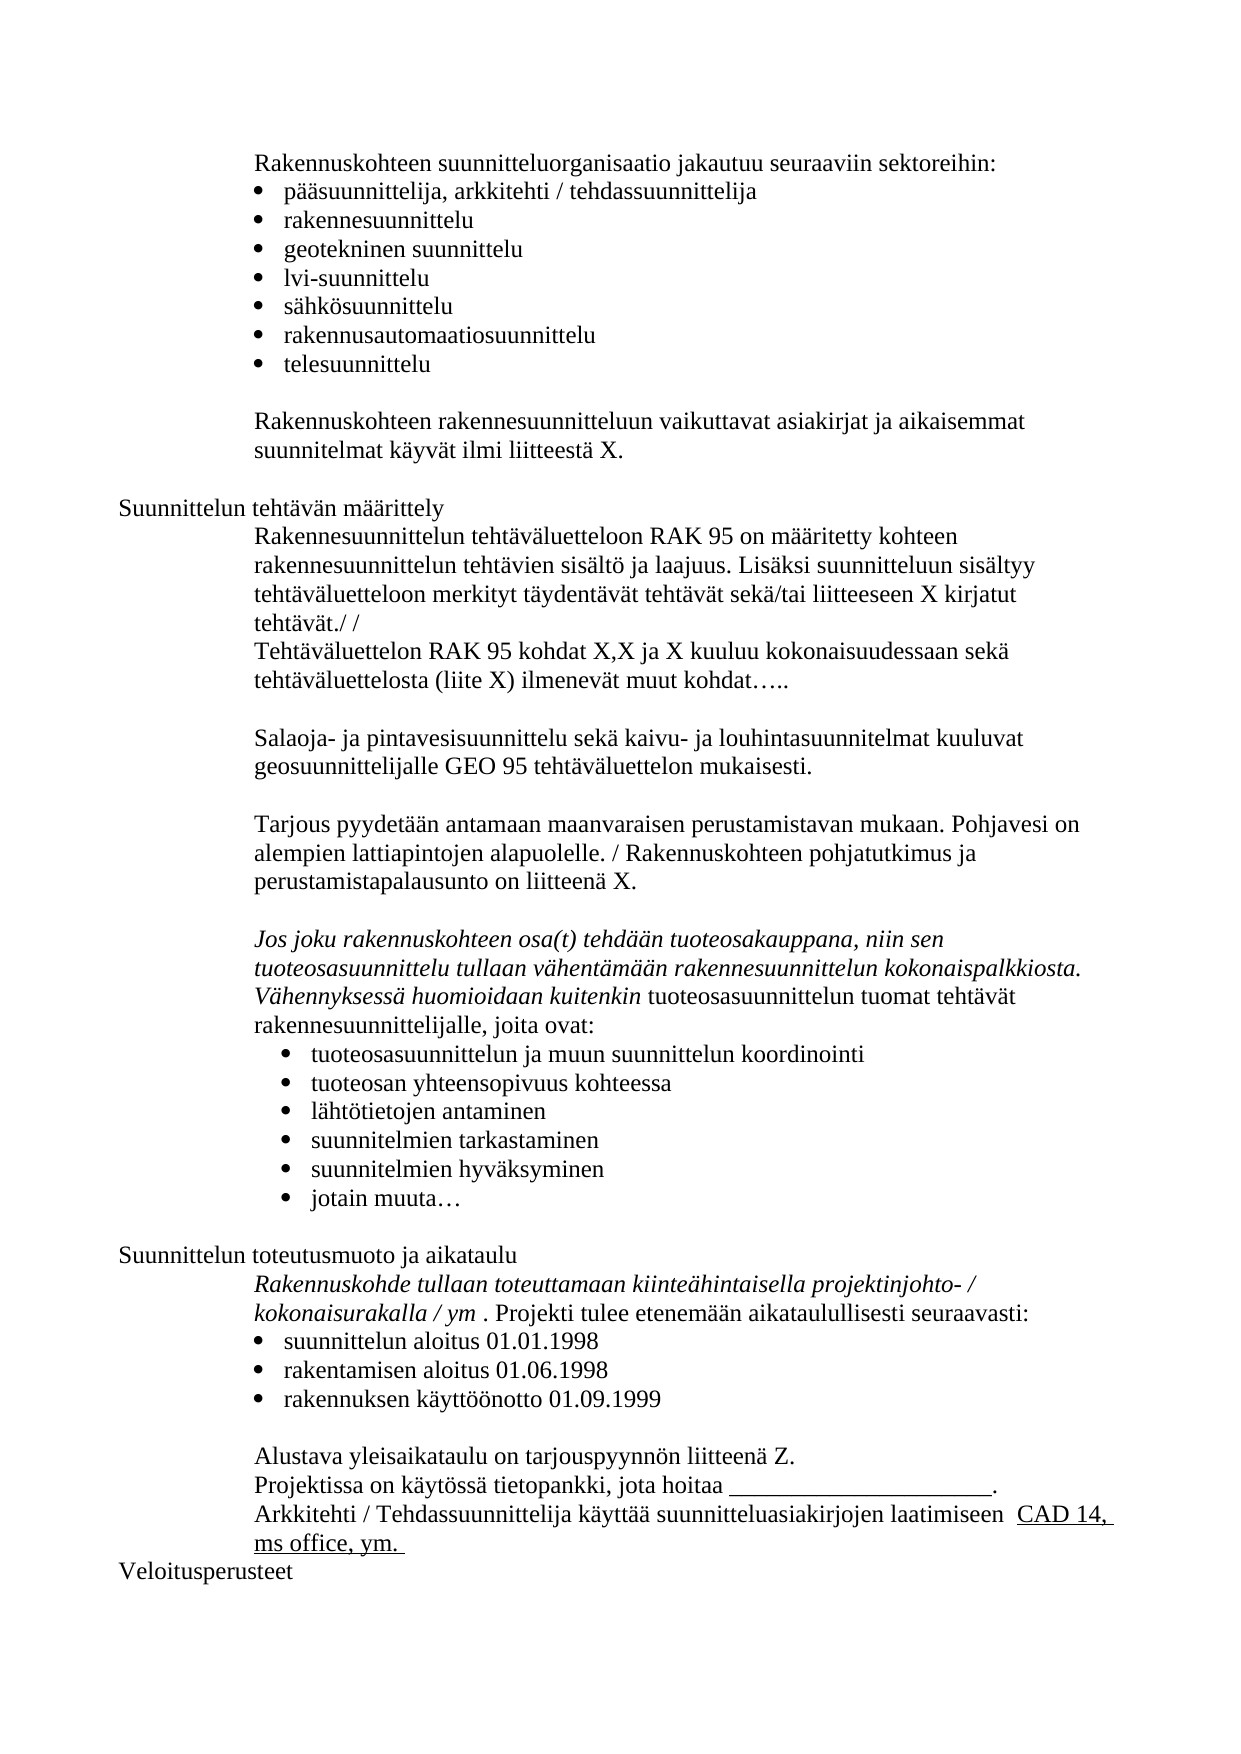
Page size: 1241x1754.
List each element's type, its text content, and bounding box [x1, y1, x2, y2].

text Rakennuskohteen rakennesuunnitteluun vaikuttavat asiakirjat ja aikaisemmat suunnitelmat käyvät ilmi liitteestä X. [254, 406, 1122, 464]
text Alustava yleisaikataulu on tarjouspyynnön liitteenä Z. [254, 1441, 1122, 1470]
text Tarjous pyydetään antamaan maanvaraisen perustamistavan mukaan. Pohjavesi on alempien lattiapintojen alapuolelle. / Rakennuskohteen pohjatutkimus ja perustamistapalausunto on liitteenä X. [254, 809, 1122, 895]
list rakennesuunnittelu [254, 205, 1122, 234]
list pääsuunnittelija, arkkitehti / tehdassuunnittelija [254, 176, 1122, 205]
text Rakennuskohde tullaan toteuttamaan kiinteähintaisella projektinjohto- / kokonaisurakalla / ym . Projekti tulee etenemään aikataulullisesti seuraavasti: [254, 1269, 1122, 1326]
list tuoteosasuunnittelun ja muun suunnittelun koordinointi [281, 1039, 1122, 1068]
text Jos joku rakennuskohteen osa(t) tehdään tuoteosakauppana, niin sen tuoteosasuunnittelu tullaan vähentämään rakennesuunnittelun kokonaispalkkiosta. Vähennyksessä huomioidaan kuitenkin tuoteosasuunnittelun tuomat tehtävät rakennesuunnittelijalle, joita ovat: [254, 924, 1122, 1039]
list telesuunnittelu [254, 349, 1122, 378]
list rakennuksen käyttöönotto 01.09.1999 [254, 1384, 1122, 1413]
text Projektissa on käytössä tietopankki, jota hoitaa _____________________. [254, 1470, 1122, 1499]
list sähkösuunnittelu [254, 291, 1122, 320]
list geotekninen suunnittelu [254, 234, 1122, 263]
list rakennusautomaatiosuunnittelu [254, 320, 1122, 349]
list lähtötietojen antaminen [281, 1096, 1122, 1125]
text Suunnittelun toteutusmuoto ja aikataulu [118, 1240, 1122, 1269]
text Suunnittelun tehtävän määrittely [118, 493, 1122, 521]
text Salaoja- ja pintavesisuunnittelu sekä kaivu- ja louhintasuunnitelmat kuuluvat geosuunnittelijalle GEO 95 tehtäväluettelon mukaisesti. [254, 723, 1122, 780]
text Rakennuskohteen suunnitteluorganisaatio jakautuu seuraaviin sektoreihin: [254, 148, 1122, 176]
list suunnitelmien tarkastaminen [281, 1125, 1122, 1154]
text Veloitusperusteet [118, 1556, 1122, 1585]
text Arkkitehti / Tehdassuunnittelija käyttää suunnitteluasiakirjojen laatimiseen CAD 14, ms office, ym. [254, 1499, 1122, 1556]
list jotain muuta… [281, 1183, 1122, 1211]
list rakentamisen aloitus 01.06.1998 [254, 1355, 1122, 1384]
text Rakennesuunnittelun tehtäväluetteloon RAK 95 on määritetty kohteen rakennesuunnittelun tehtävien sisältö ja laajuus. Lisäksi suunnitteluun sisältyy tehtäväluetteloon merkityt täydentävät tehtävät sekä/tai liitteeseen X kirjatut tehtävät./ / [254, 521, 1122, 636]
list suunnittelun aloitus 01.01.1998 [254, 1326, 1122, 1355]
list lvi-suunnittelu [254, 263, 1122, 291]
text Tehtäväluettelon RAK 95 kohdat X,X ja X kuuluu kokonaisuudessaan sekä tehtäväluettelosta (liite X) ilmenevät muut kohdat….. [254, 636, 1122, 694]
list tuoteosan yhteensopivuus kohteessa [281, 1068, 1122, 1096]
list suunnitelmien hyväksyminen [281, 1154, 1122, 1183]
